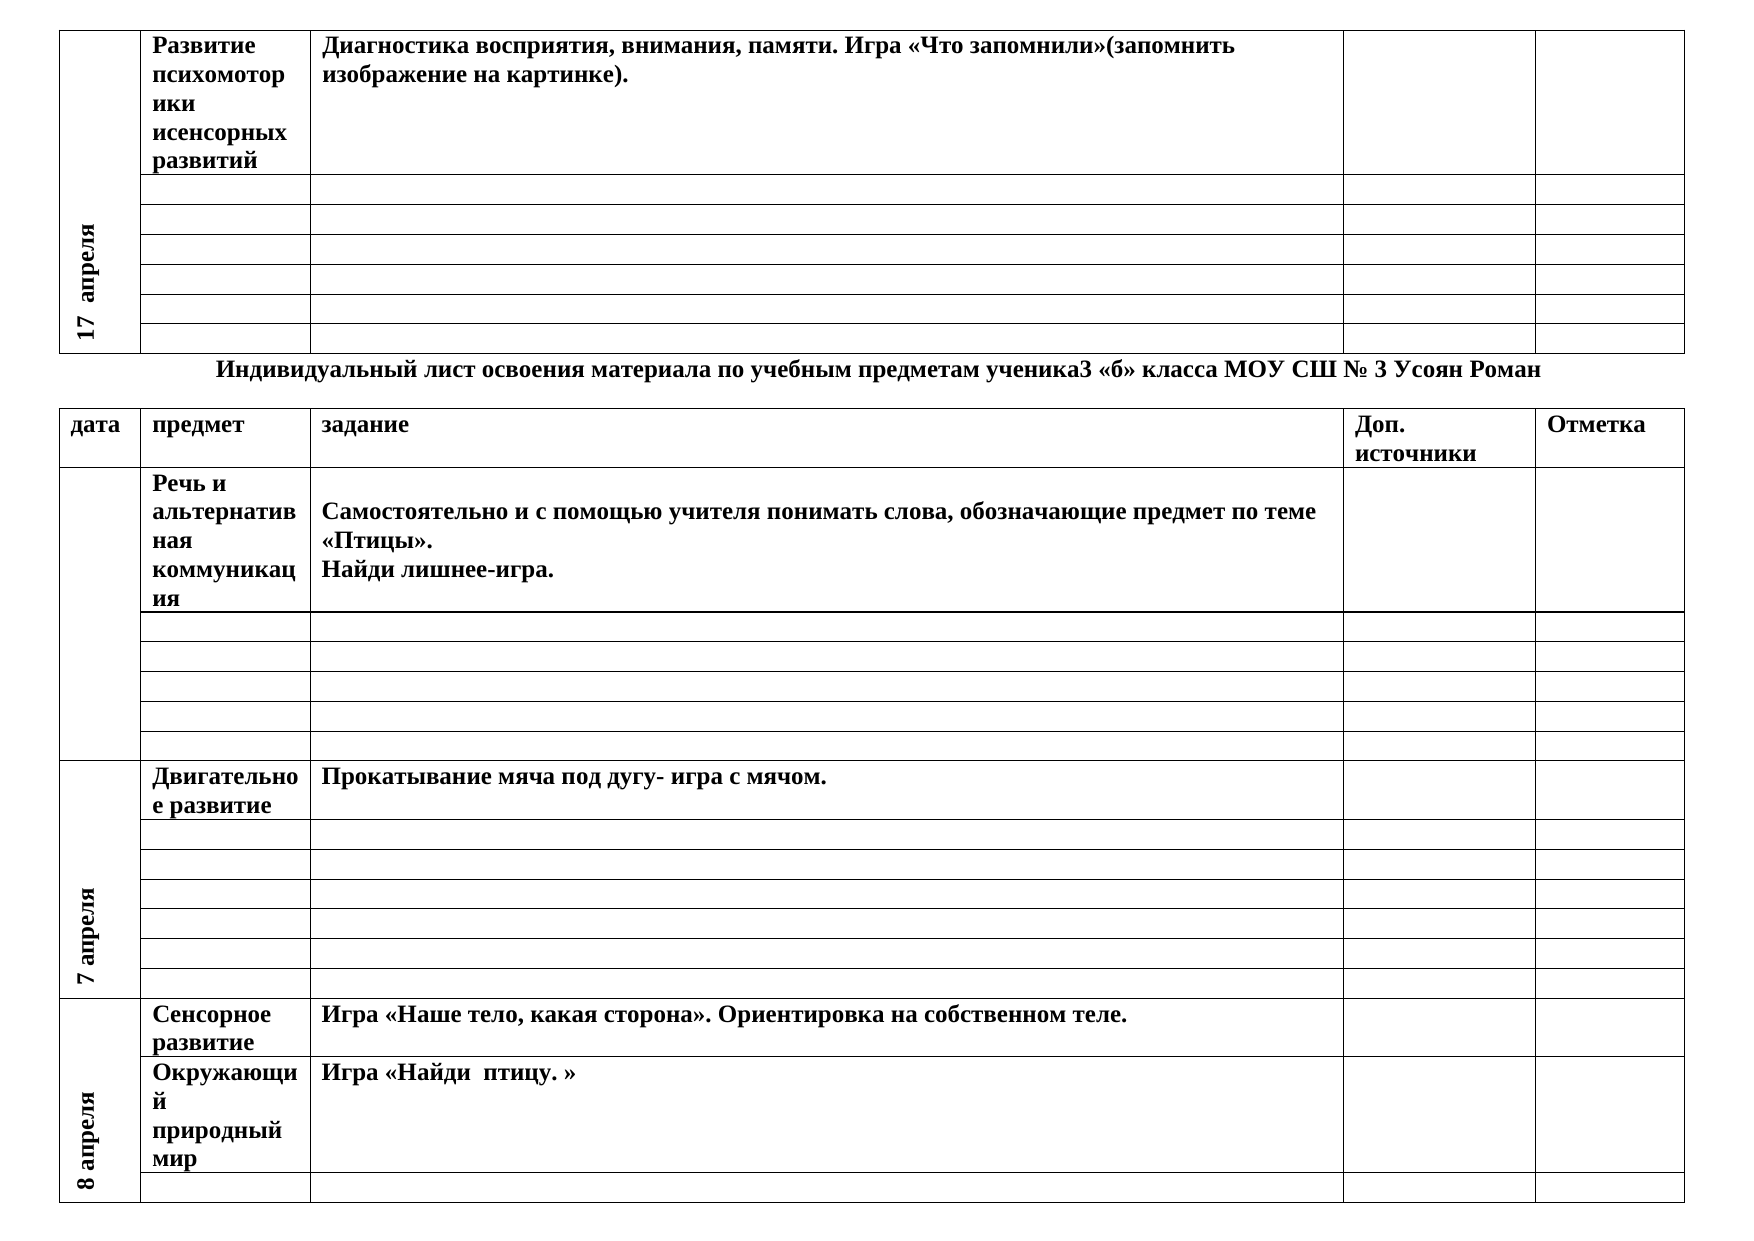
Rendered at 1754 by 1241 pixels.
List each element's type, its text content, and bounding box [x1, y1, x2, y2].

table_cell [1344, 880, 1535, 908]
table_cell Речь и альтернативная коммуникация [141, 468, 310, 611]
table_cell [141, 909, 310, 938]
table_cell [60, 468, 140, 760]
table_cell [1344, 672, 1535, 701]
table_header предмет [141, 409, 310, 467]
table_cell [1536, 235, 1684, 264]
table_cell 17 апреля [60, 31, 140, 353]
table_header задание [311, 409, 1343, 467]
table_cell [1536, 468, 1684, 611]
table_cell [1536, 642, 1684, 671]
table_cell [1536, 31, 1684, 174]
table_cell [141, 205, 310, 234]
table_cell [1536, 939, 1684, 968]
table_cell [1536, 732, 1684, 760]
table_cell [1536, 1057, 1684, 1172]
table_cell [1536, 820, 1684, 849]
table_cell [1344, 613, 1535, 641]
table_cell [141, 324, 310, 353]
table_cell Игра «Наше тело, какая сторона». Ориентировка на собственном теле. [311, 999, 1343, 1056]
table_header Доп. источники [1344, 409, 1535, 467]
table_cell [1344, 205, 1535, 234]
table_header дата [60, 409, 140, 467]
table_cell [1536, 969, 1684, 998]
table_cell [1536, 295, 1684, 323]
table_cell [1536, 850, 1684, 878]
table_cell [141, 820, 310, 849]
table_cell [1344, 1173, 1535, 1202]
table_cell [311, 672, 1343, 701]
table_cell [1344, 1057, 1535, 1172]
table_cell [311, 613, 1343, 641]
table_cell [141, 939, 310, 968]
table_cell [1344, 850, 1535, 878]
table_cell [311, 909, 1343, 938]
table_cell [1536, 324, 1684, 353]
table_cell [311, 175, 1343, 204]
table_cell [311, 969, 1343, 998]
table_cell Сенсорное развитие [141, 999, 310, 1056]
table_cell [141, 235, 310, 264]
table_cell [141, 175, 310, 204]
table_cell [1344, 175, 1535, 204]
table_cell [1344, 468, 1535, 611]
table_cell [311, 265, 1343, 293]
table_cell [1344, 969, 1535, 998]
table_cell [1344, 324, 1535, 353]
table_cell [1344, 265, 1535, 293]
table_cell Диагностика восприятия, внимания, памяти. Игра «Что запомнили»(запомнить изображение на картинке). [311, 31, 1343, 174]
table_cell [1536, 613, 1684, 641]
table_cell [141, 672, 310, 701]
table_cell [1344, 939, 1535, 968]
table_cell [141, 642, 310, 671]
table_cell [1536, 265, 1684, 293]
table_cell [141, 613, 310, 641]
table_cell Самостоятельно и с помощью учителя понимать слова, обозначающие предмет по теме «Птицы». Найди лишнее-игра. [311, 468, 1343, 611]
table_cell [141, 295, 310, 323]
table_cell [311, 1173, 1343, 1202]
table_cell [311, 820, 1343, 849]
table_cell [1536, 999, 1684, 1056]
table_cell [311, 880, 1343, 908]
table_cell [141, 969, 310, 998]
table_cell [141, 702, 310, 731]
table_cell [1536, 880, 1684, 908]
table_cell Развитие психомоторики исенсорных развитий [141, 31, 310, 174]
table_cell [311, 235, 1343, 264]
table_cell [1344, 702, 1535, 731]
table_cell 7 апреля [60, 761, 140, 998]
table_cell [1536, 702, 1684, 731]
table_cell [1344, 820, 1535, 849]
table_cell [311, 295, 1343, 323]
table_cell [1536, 1173, 1684, 1202]
table_cell [311, 850, 1343, 878]
table_cell [1344, 295, 1535, 323]
table_header Отметка [1536, 409, 1684, 467]
table_cell [1536, 672, 1684, 701]
table_cell [141, 1173, 310, 1202]
table_cell [1536, 909, 1684, 938]
table_cell [311, 324, 1343, 353]
table_cell [311, 732, 1343, 760]
table_cell [1344, 642, 1535, 671]
table_cell Окружающий природный мир [141, 1057, 310, 1172]
table_cell [1344, 732, 1535, 760]
table_cell [1536, 205, 1684, 234]
table_cell [311, 642, 1343, 671]
table_cell [141, 880, 310, 908]
table_cell [311, 205, 1343, 234]
table_cell [141, 850, 310, 878]
table_cell [1344, 909, 1535, 938]
text Индивидуальный лист освоения материала по учебным предметам ученика3 «б» класса МОУ СШ № 3 Усоян Роман [29, 354, 1728, 383]
table_cell [141, 265, 310, 293]
table_cell [1344, 31, 1535, 174]
table_cell [141, 732, 310, 760]
table_cell 8 апреля [60, 999, 140, 1202]
table_cell Игра «Найди птицу. » [311, 1057, 1343, 1172]
table_cell Двигательное развитие [141, 761, 310, 819]
table_cell [1536, 175, 1684, 204]
table_cell [1344, 761, 1535, 819]
table_cell [311, 702, 1343, 731]
table_cell [1344, 235, 1535, 264]
table_cell Прокатывание мяча под дугу- игра с мячом. [311, 761, 1343, 819]
table_cell [1536, 761, 1684, 819]
table_cell [1344, 999, 1535, 1056]
table_cell [311, 939, 1343, 968]
